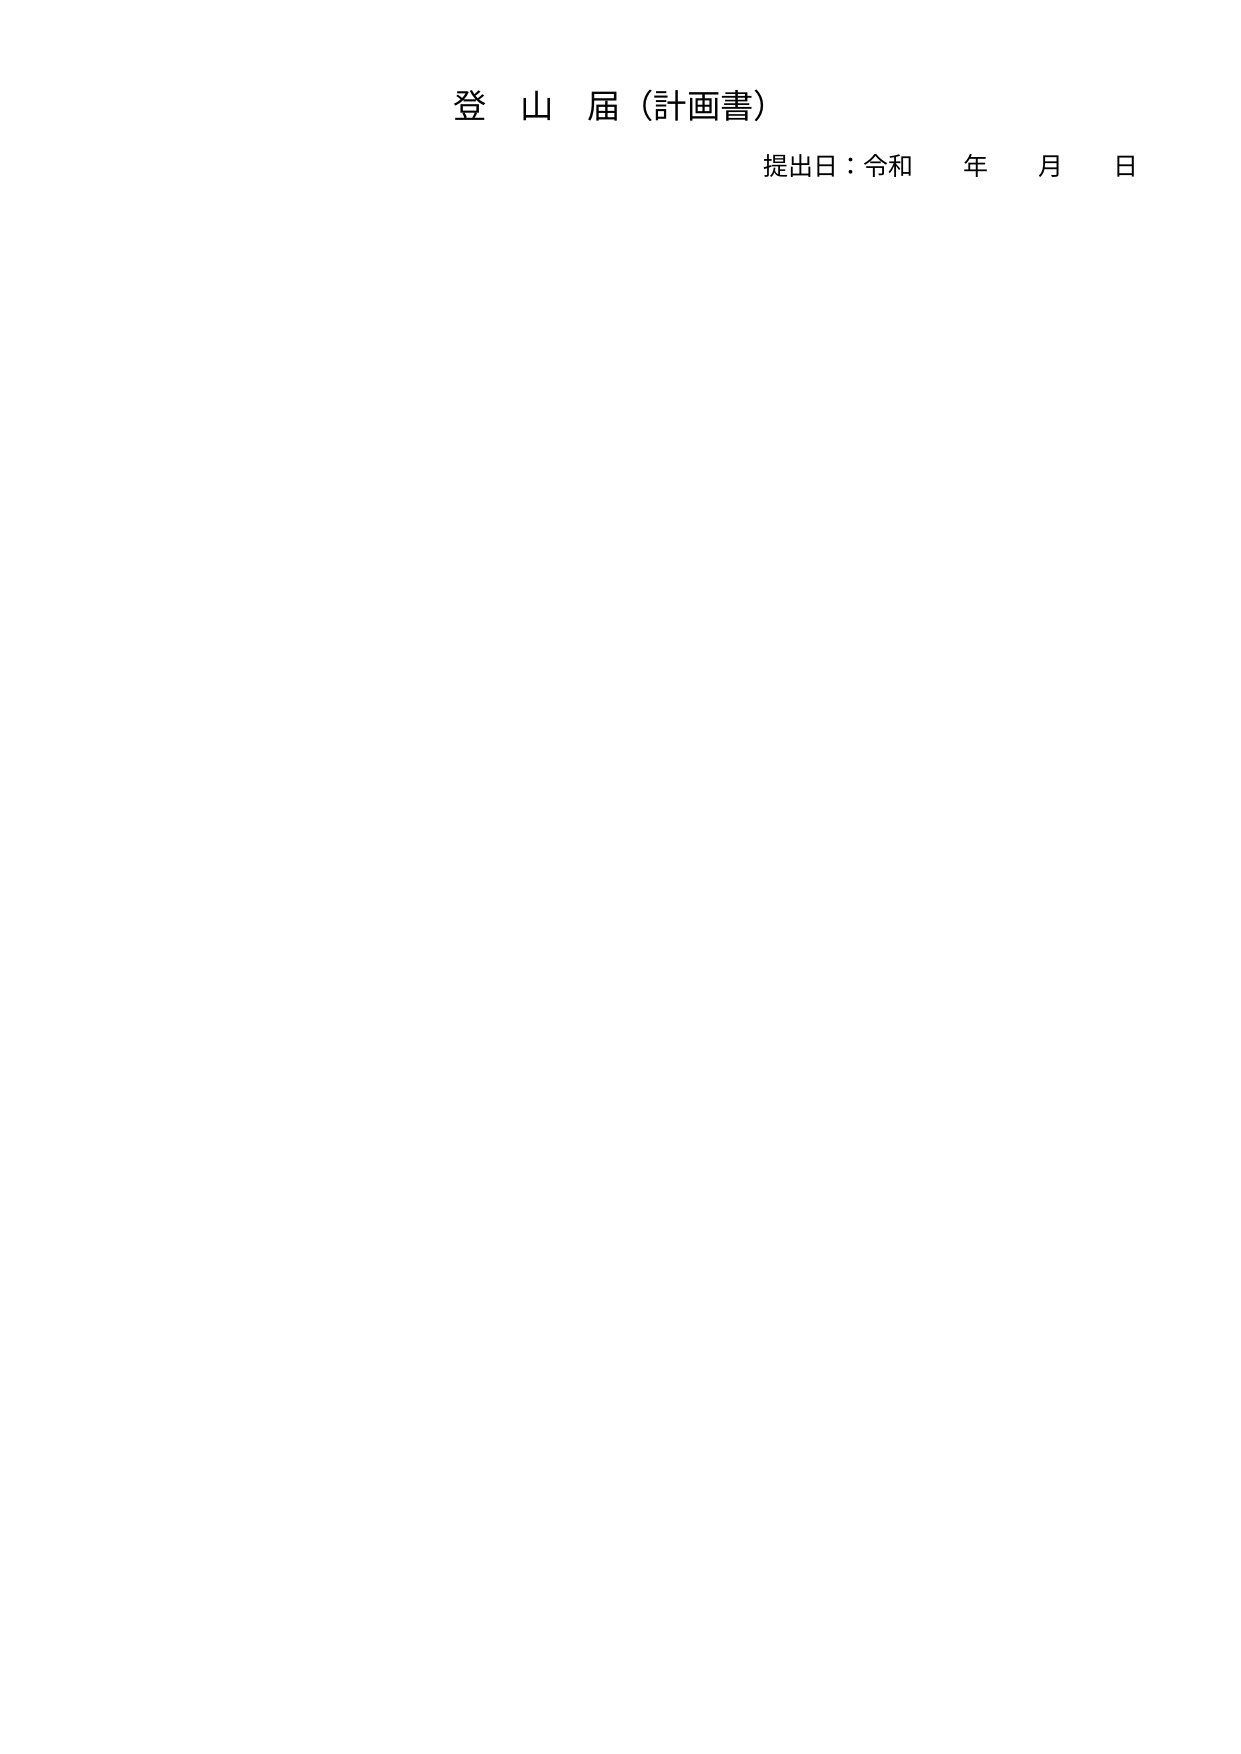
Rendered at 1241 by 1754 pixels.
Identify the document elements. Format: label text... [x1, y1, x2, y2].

text 提出日： [89, 134, 1152, 195]
text 登 山 届（計画書） [89, 74, 1152, 134]
